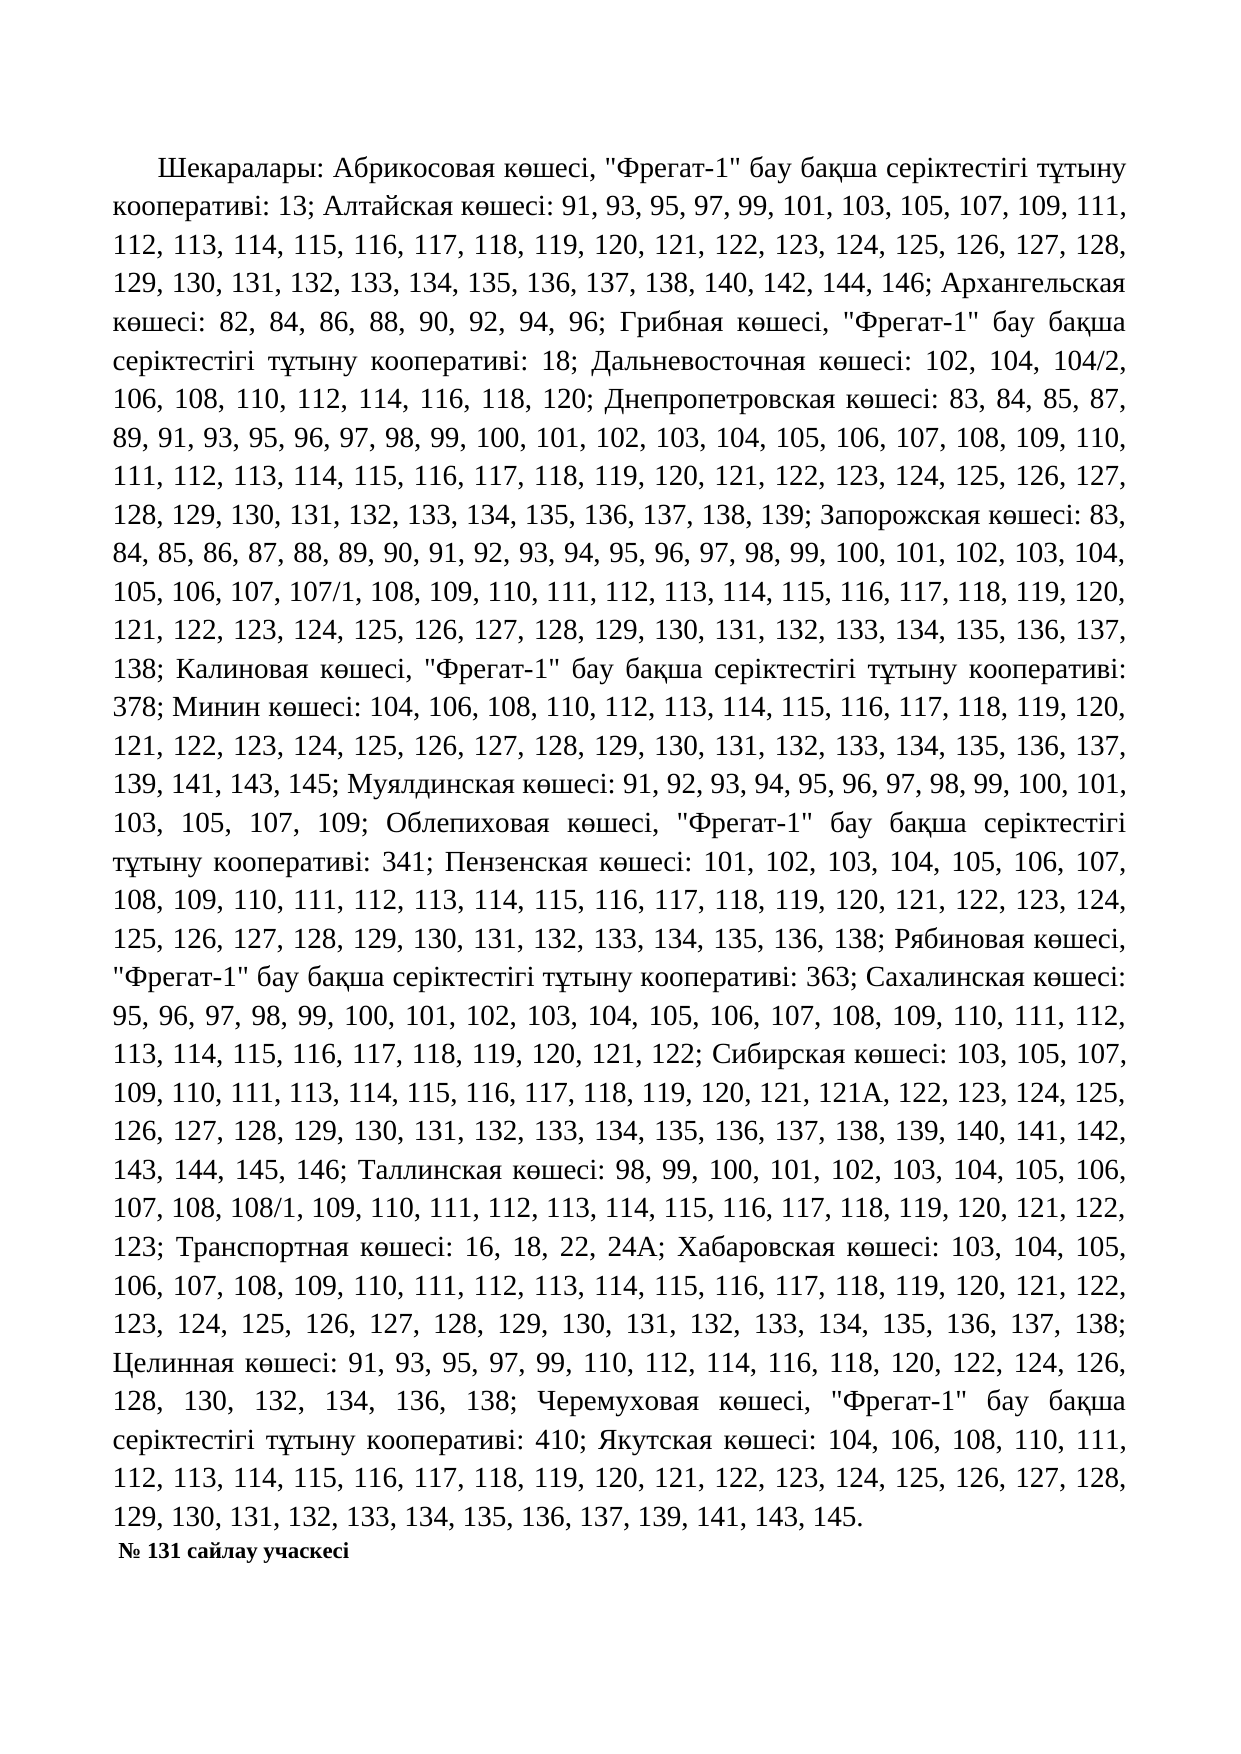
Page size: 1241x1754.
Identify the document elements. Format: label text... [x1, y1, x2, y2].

text Шекаралары: Абрикосовая көшесі, "Фрегат-1" бау бақша серіктестігі тұтыну кооперативі: 13; Алтайская көшесі: 91, 93, 95, 97, 99, 101, 103, 105, 107, 109, 111, 112, 113, 114, 115, 116, 117, 118, 119, 120, 121, 122, 123, 124, 125, 126, 127, 128, 129, 130, 131, 132, 133, 134, 135, 136, 137, 138, 140, 142, 144, 146; Архангельская көшесі: 82, 84, 86, 88, 90, 92, 94, 96; Грибная көшесі, "Фрегат-1" бау бақша серіктестігі тұтыну кооперативі: 18; Дальневосточная көшесі: 102, 104, 104/2, 106, 108, 110, 112, 114, 116, 118, 120; Днепропетровская көшесі: 83, 84, 85, 87, 89, 91, 93, 95, 96, 97, 98, 99, 100, 101, 102, 103, 104, 105, 106, 107, 108, 109, 110, 111, 112, 113, 114, 115, 116, 117, 118, 119, 120, 121, 122, 123, 124, 125, 126, 127, 128, 129, 130, 131, 132, 133, 134, 135, 136, 137, 138, 139; Запорожская көшесі: 83, 84, 85, 86, 87, 88, 89, 90, 91, 92, 93, 94, 95, 96, 97, 98, 99, 100, 101, 102, 103, 104, 105, 106, 107, 107/1, 108, 109, 110, 111, 112, 113, 114, 115, 116, 117, 118, 119, 120, 121, 122, 123, 124, 125, 126, 127, 128, 129, 130, 131, 132, 133, 134, 135, 136, 137, 138; Калиновая көшесі, "Фрегат-1" бау бақша серіктестігі тұтыну кооперативі: 378; Минин көшесі: 104, 106, 108, 110, 112, 113, 114, 115, 116, 117, 118, 119, 120, 121, 122, 123, 124, 125, 126, 127, 128, 129, 130, 131, 132, 133, 134, 135, 136, 137, 139, 141, 143, 145; Муялдинская көшесі: 91, 92, 93, 94, 95, 96, 97, 98, 99, 100, 101, 103, 105, 107, 109; Облепиховая көшесі, "Фрегат-1" бау бақша серіктестігі тұтыну кооперативі: 341; Пензенская көшесі: 101, 102, 103, 104, 105, 106, 107, 108, 109, 110, 111, 112, 113, 114, 115, 116, 117, 118, 119, 120, 121, 122, 123, 124, 125, 126, 127, 128, 129, 130, 131, 132, 133, 134, 135, 136, 138; Рябиновая көшесі, "Фрегат-1" бау бақша серіктестігі тұтыну кооперативі: 363; Сахалинская көшесі: 95, 96, 97, 98, 99, 100, 101, 102, 103, 104, 105, 106, 107, 108, 109, 110, 111, 112, 113, 114, 115, 116, 117, 118, 119, 120, 121, 122; Сибирская көшесі: 103, 105, 107, 109, 110, 111, 113, 114, 115, 116, 117, 118, 119, 120, 121, 121А, 122, 123, 124, 125, 126, 127, 128, 129, 130, 131, 132, 133, 134, 135, 136, 137, 138, 139, 140, 141, 142, 143, 144, 145, 146; Таллинская көшесі: 98, 99, 100, 101, 102, 103, 104, 105, 106, 107, 108, 108/1, 109, 110, 111, 112, 113, 114, 115, 116, 117, 118, 119, 120, 121, 122, 123; Транспортная көшесі: 16, 18, 22, 24А; Хабаровская көшесі: 103, 104, 105, 106, 107, 108, 109, 110, 111, 112, 113, 114, 115, 116, 117, 118, 119, 120, 121, 122, 123, 124, 125, 126, 127, 128, 129, 130, 131, 132, 133, 134, 135, 136, 137, 138; Целинная көшесі: 91, 93, 95, 97, 99, 110, 112, 114, 116, 118, 120, 122, 124, 126, 128, 130, 132, 134, 136, 138; Черемуховая көшесі, "Фрегат-1" бау бақша серіктестігі тұтыну кооперативі: 410; Якутская көшесі: 104, 106, 108, 110, 111, 112, 113, 114, 115, 116, 117, 118, 119, 120, 121, 122, 123, 124, 125, 126, 127, 128, 129, 130, 131, 132, 133, 134, 135, 136, 137, 139, 141, 143, 145. [112, 150, 1128, 1532]
text № 131 сайлау учаскесі [112, 1537, 1128, 1564]
